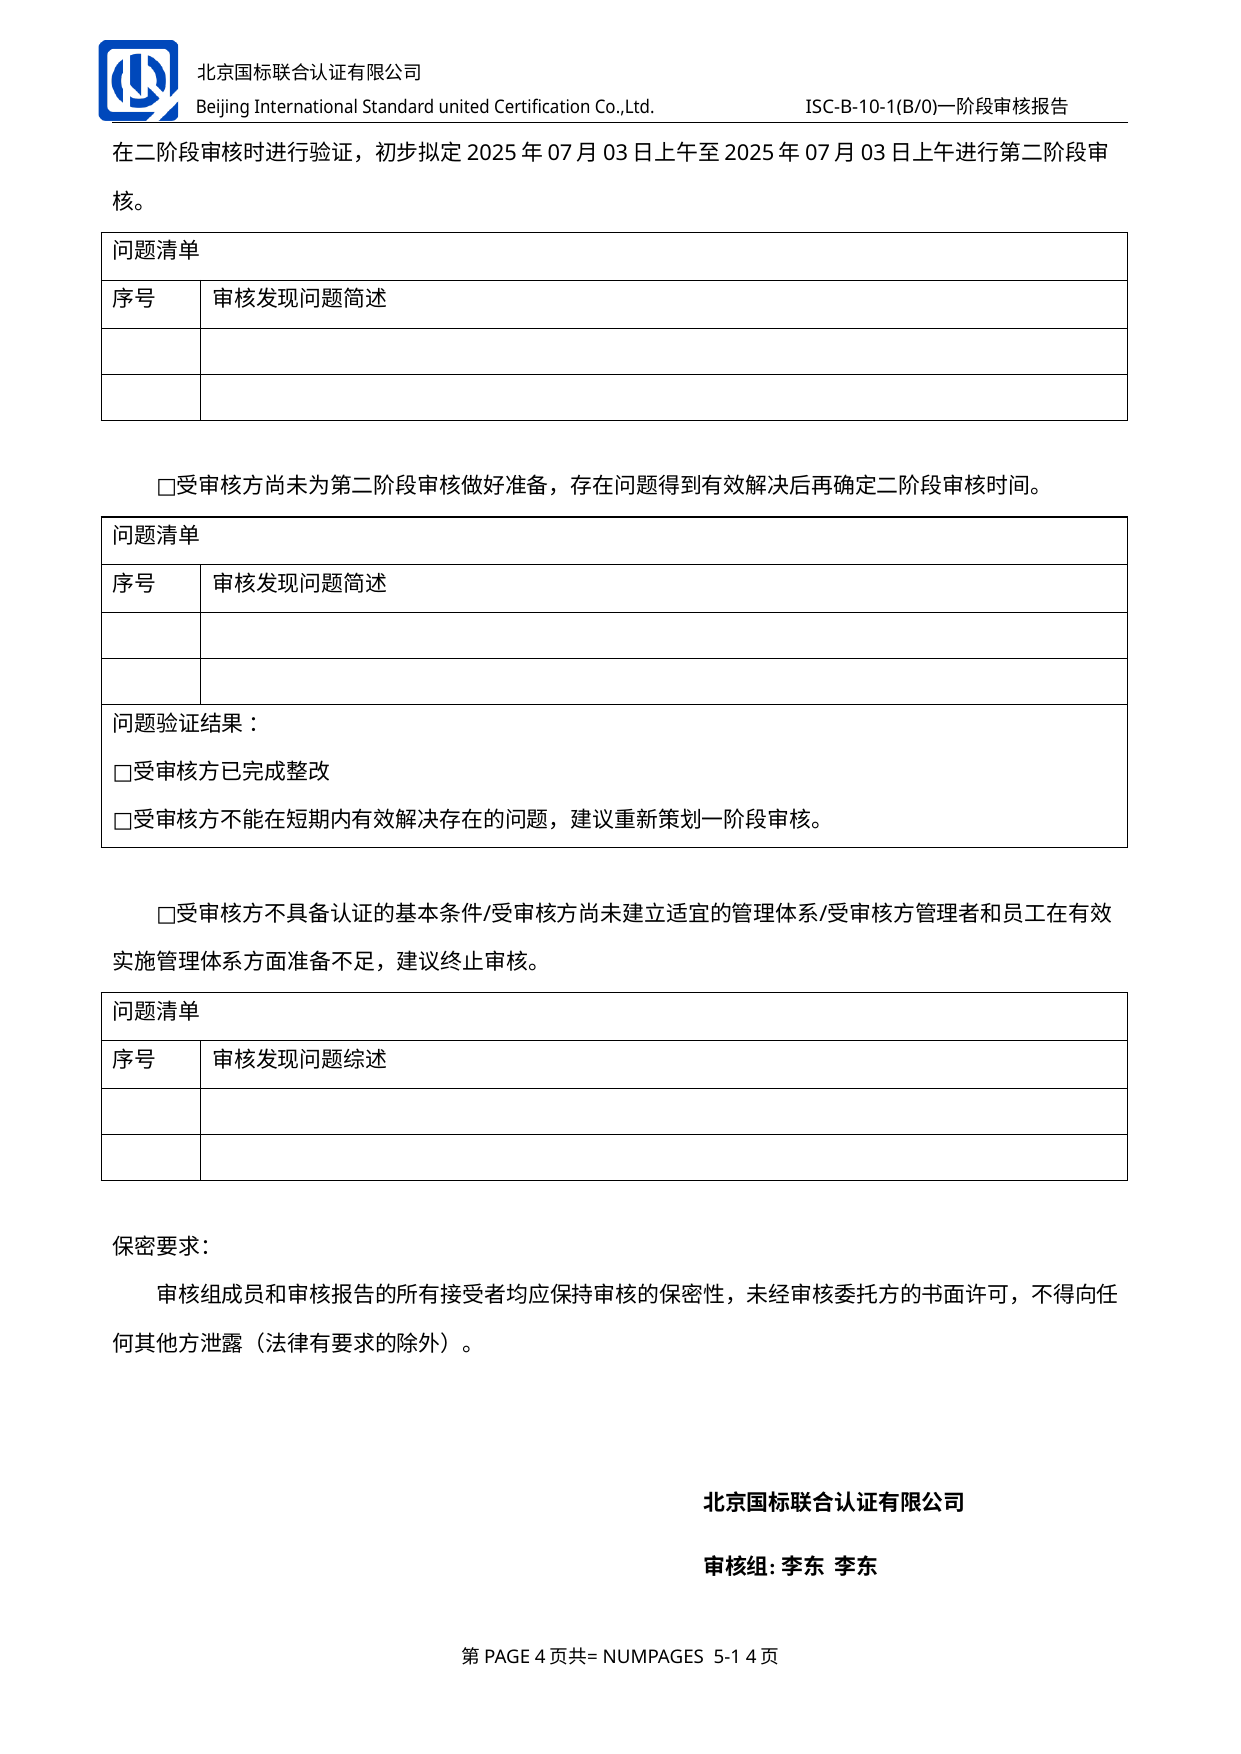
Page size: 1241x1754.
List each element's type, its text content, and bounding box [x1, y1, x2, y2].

table_cell [102, 659, 200, 704]
table_cell 审核发现问题简述 [201, 281, 1127, 327]
table_cell [201, 1089, 1127, 1134]
table_cell [201, 1135, 1127, 1180]
text □受审核方不具备认证的基本条件/受审核方尚未建立适宜的管理体系/受审核方管理者和员工在有效实施管理体系方面准备不足，建议终止审核。 [112, 895, 1128, 976]
table_cell 审核发现问题简述 [201, 565, 1127, 612]
table_cell 问题验证结果 ： □受审核方已完成整改 □受审核方不能在短期内有效解决存在的问题，建议重新策划一阶段审核。 [102, 705, 1127, 847]
picture [98, 40, 179, 121]
table_header 问题清单 [102, 518, 1127, 564]
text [112, 135, 1128, 216]
table_cell [102, 613, 200, 658]
text 北京国标联合认证有限公司 [112, 1484, 1128, 1517]
table_cell 序号 [102, 565, 200, 612]
text □受审核方尚未为第二阶段审核做好准备，存在问题得到有效解决后再确定二阶段审核时间。 [112, 468, 1128, 501]
table_cell [102, 329, 200, 373]
table_cell [201, 375, 1127, 419]
table_header 保密要求： 审核组成员和审核报告的所有接受者均应保持审核的保密性，未经审核委托方的书面许可，不得向任何其他方泄露（法律有要求的除外）。 [101, 1229, 1143, 1371]
table_cell [201, 613, 1127, 658]
table_cell [102, 1089, 200, 1134]
table_cell 序号 [102, 281, 200, 327]
table_cell [102, 1135, 200, 1180]
table_cell [201, 329, 1127, 373]
table_cell [201, 659, 1127, 704]
table_cell [102, 375, 200, 419]
table_cell 序号 [102, 1041, 200, 1088]
table_header 问题清单 [102, 233, 1127, 280]
table_header 问题清单 [102, 993, 1127, 1040]
table_cell 审核发现问题综述 [201, 1041, 1127, 1088]
text 审核组: 李东 李东 [112, 1549, 1128, 1581]
